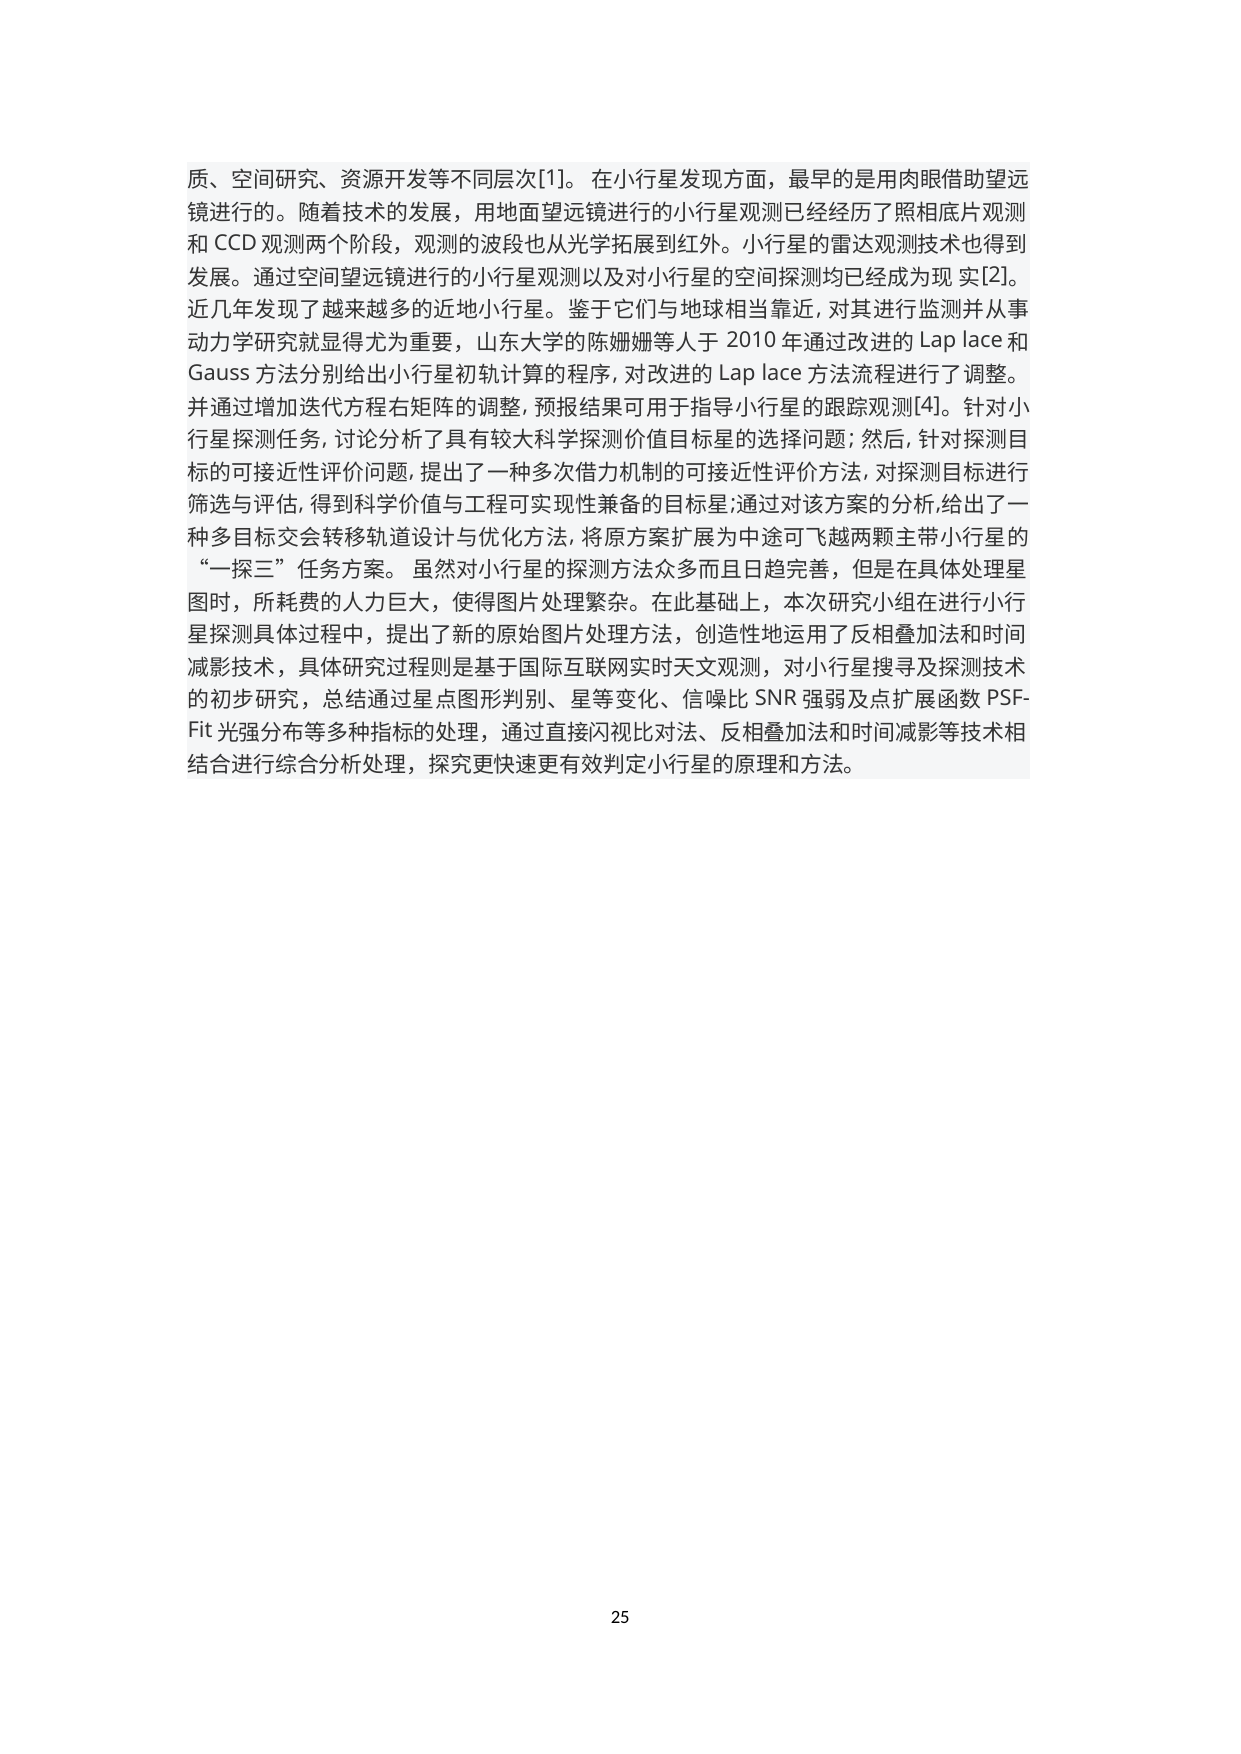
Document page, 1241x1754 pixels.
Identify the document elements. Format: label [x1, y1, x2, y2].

text [187, 162, 1030, 779]
